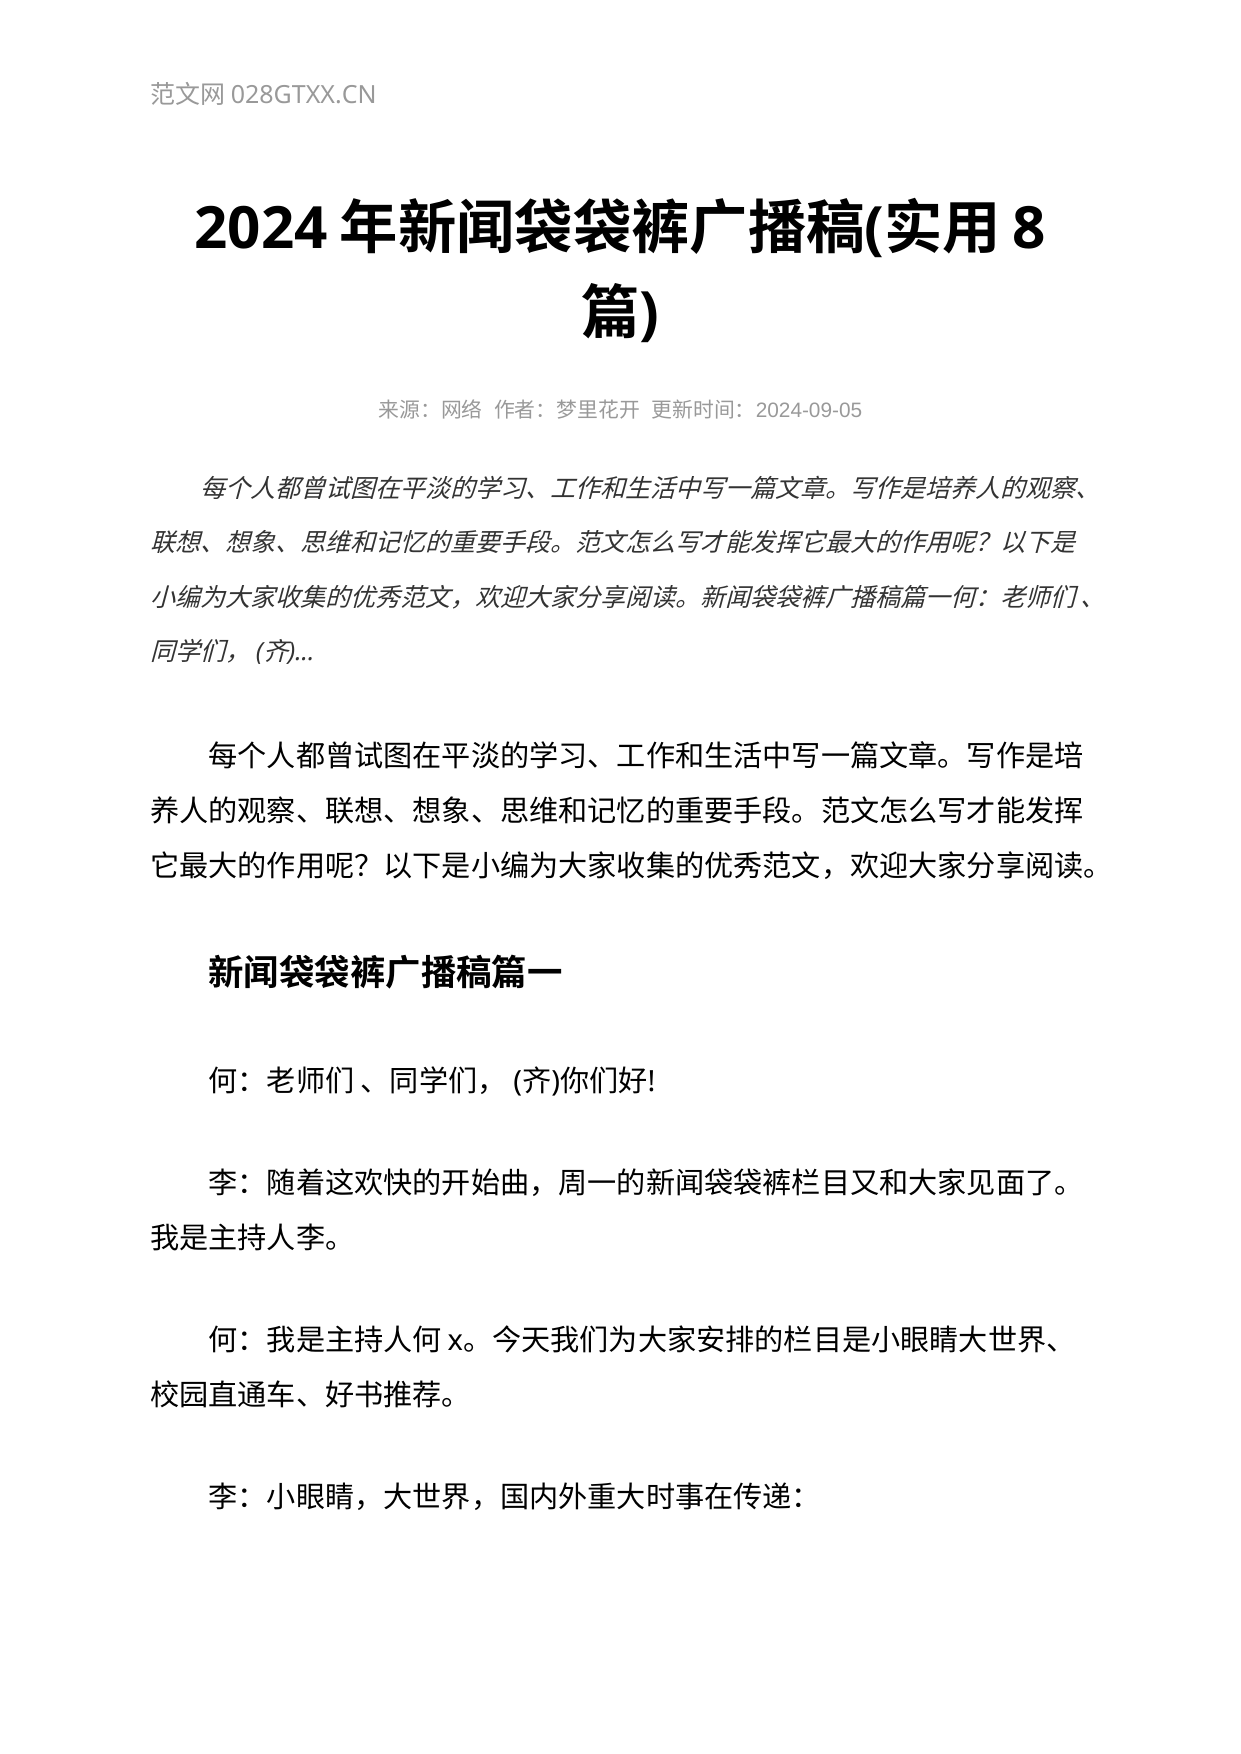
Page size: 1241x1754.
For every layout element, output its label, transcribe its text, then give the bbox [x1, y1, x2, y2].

text 李：随着这欢快的开始曲，周一的新闻袋袋裤栏目又和大家见面了。我是主持人李。 [150, 1160, 1090, 1257]
text 何：我是主持人何x。今天我们为大家安排的栏目是小眼睛大世界、校园直通车、好书推荐。 [150, 1317, 1090, 1414]
text 李：小眼睛，大世界，国内外重大时事在传递： [150, 1473, 1090, 1516]
subtitle 2024年新闻袋袋裤广播稿(实用8篇) [150, 181, 1090, 351]
text 每个人都曾试图在平淡的学习、工作和生活中写一篇文章。写作是培养人的观察、联想、想象、思维和记忆的重要手段。范文怎么写才能发挥它最大的作用呢？以下是小编为大家收集的优秀范文，欢迎大家分享阅读。新闻袋袋裤广播稿篇一何：老师们 、同学们， (齐)... [150, 468, 1090, 668]
text 何：老师们 、同学们， (齐)你们好! [150, 1058, 1090, 1100]
text 每个人都曾试图在平淡的学习、工作和生活中写一篇文章。写作是培养人的观察、联想、想象、思维和记忆的重要手段。范文怎么写才能发挥它最大的作用呢？以下是小编为大家收集的优秀范文，欢迎大家分享阅读。 [150, 733, 1090, 885]
text 新闻袋袋裤广播稿篇一 [150, 944, 1090, 996]
text 来源：网络 作者：梦里花开 更新时间：2024-09-05 [150, 398, 1090, 422]
